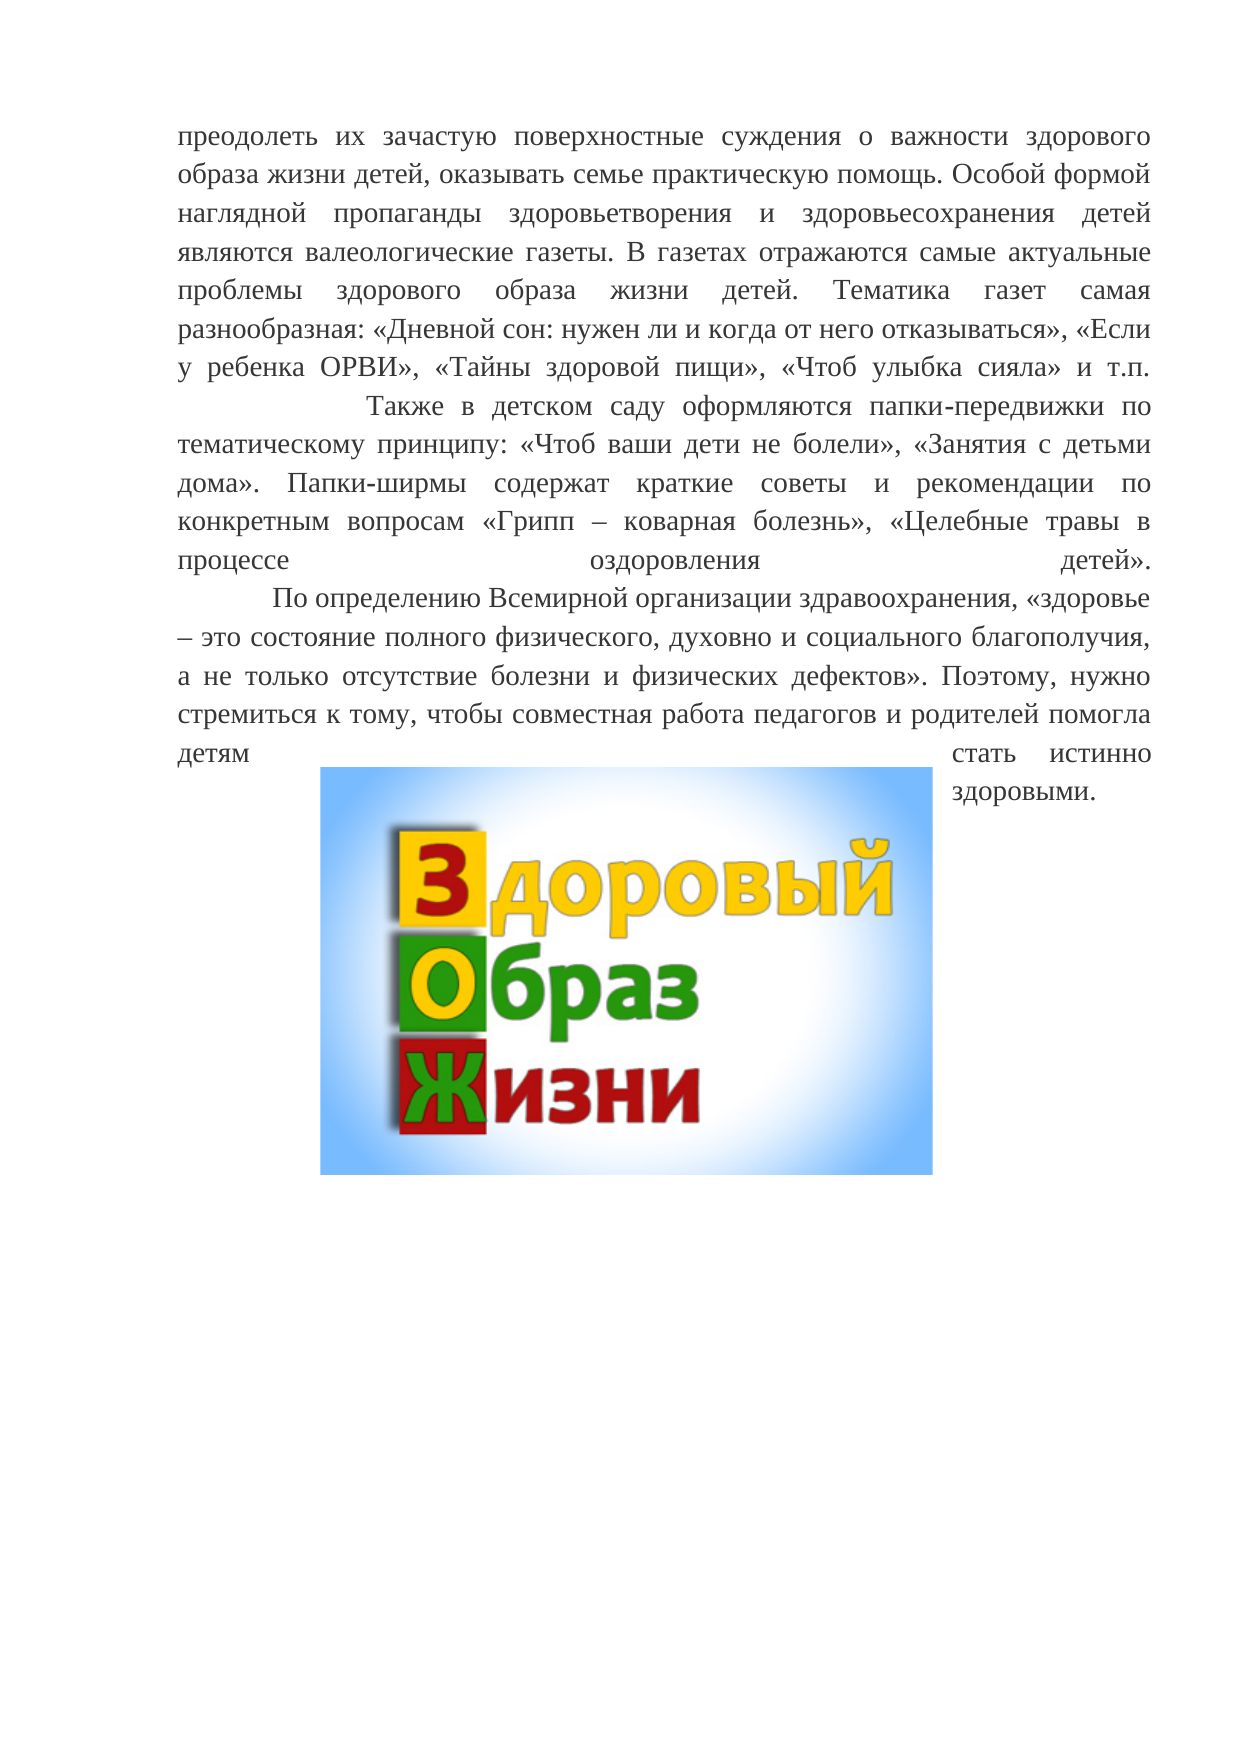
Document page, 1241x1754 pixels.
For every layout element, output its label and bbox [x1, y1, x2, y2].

picture [320, 767, 933, 1175]
text [177, 118, 1152, 807]
